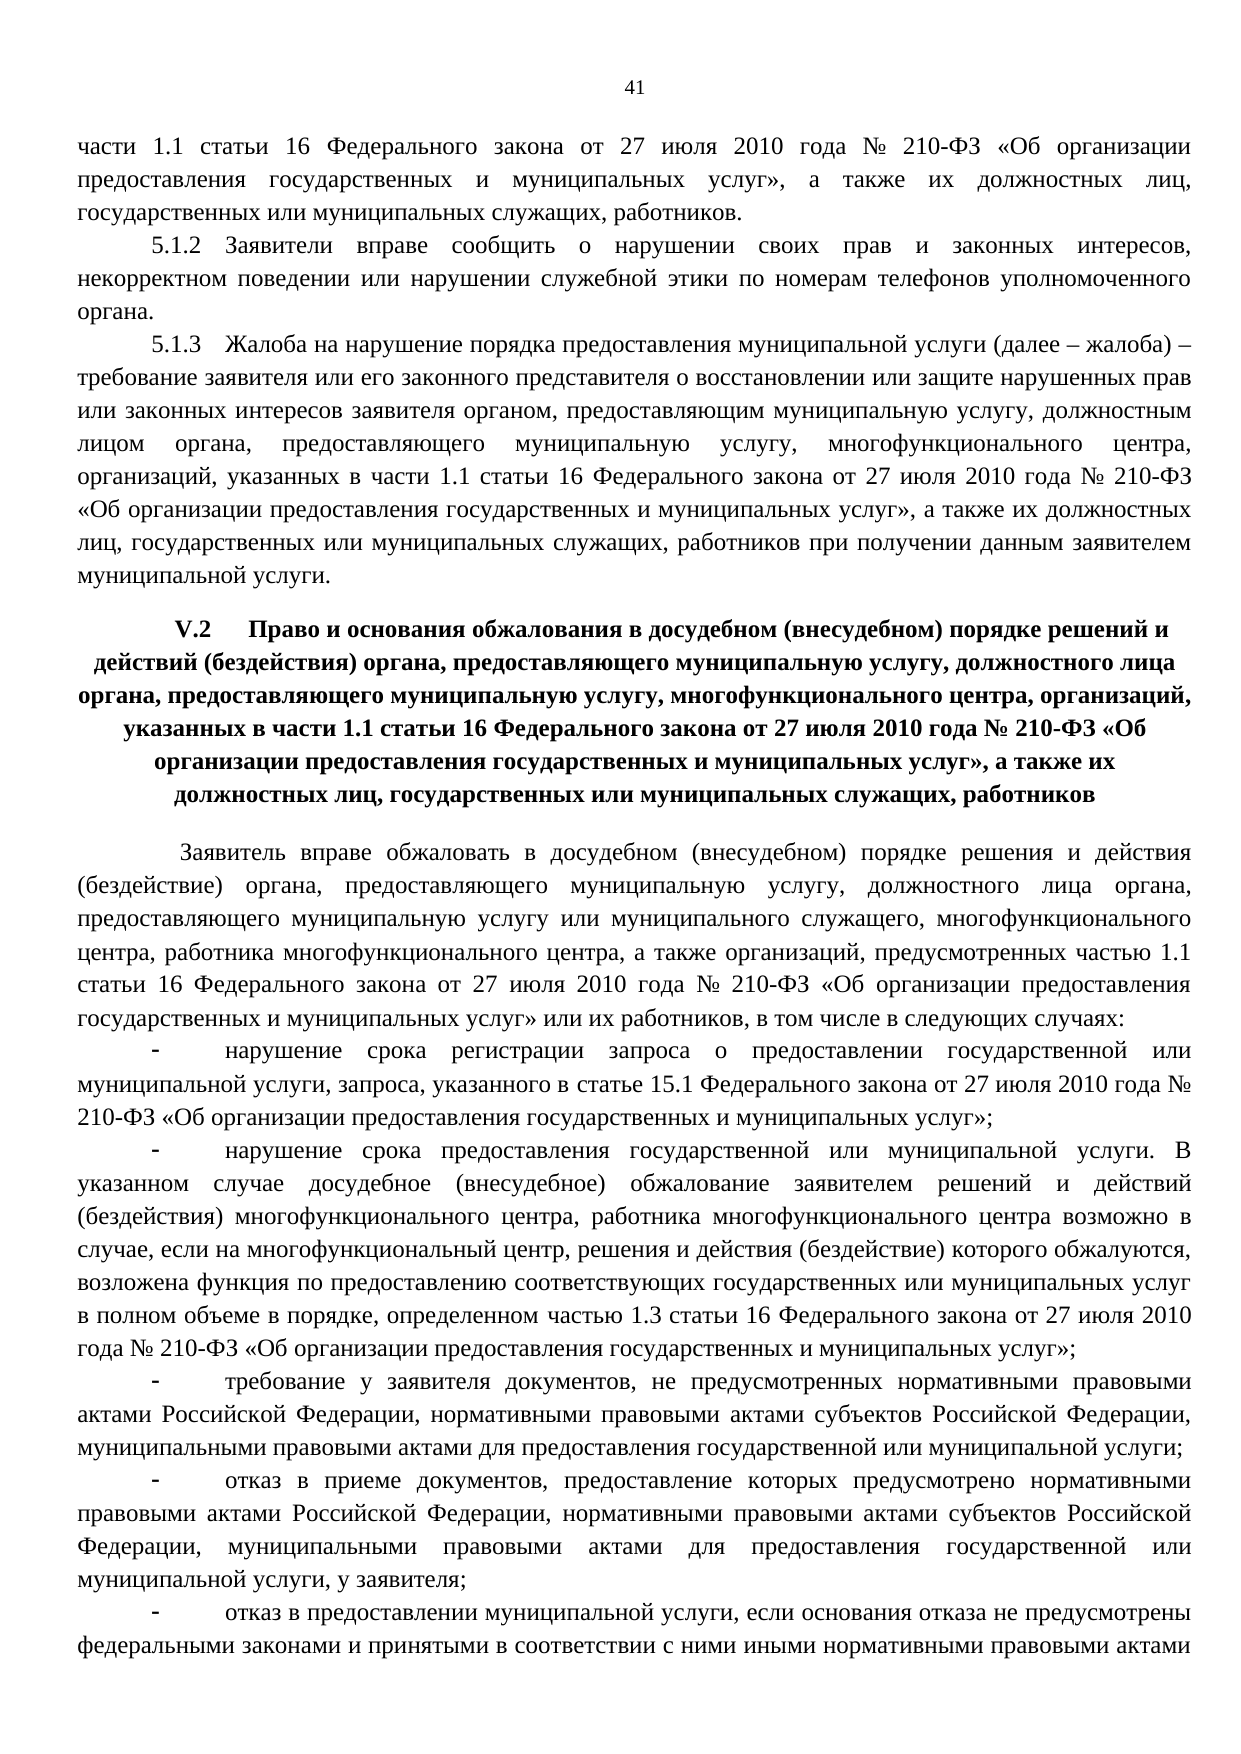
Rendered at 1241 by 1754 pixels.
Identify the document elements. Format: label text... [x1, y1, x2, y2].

list Жалоба на нарушение порядка предоставления муниципальной услуги (далее – жалоба) – требование заявителя или его законного представителя о восстановлении или защите нарушенных прав или законных интересов заявителя органом, предоставляющим муниципальную услугу, должностным лицом органа, предоставляющего муниципальную услугу, многофункционального центра, организаций, указанных в части 1.1 статьи 16 Федерального закона от 27 июля 2010 года № 210-ФЗ «Об организации предоставления государственных и муниципальных услуг», а также их должностных лиц, государственных или муниципальных служащих, работников при получении данным заявителем муниципальной услуги. [77, 329, 1192, 589]
subtitle Право и основания обжалования в досудебном (внесудебном) порядке решений и действий (бездействия) органа, предоставляющего муниципальную услугу, должностного лица органа, предоставляющего муниципальную услугу, многофункционального центра, организаций, указанных в части 1.1 статьи 16 Федерального закона от 27 июля 2010 года № 210-ФЗ «Об организации предоставления государственных и муниципальных услуг», а также их должностных лиц, государственных или муниципальных служащих, работников [77, 614, 1192, 808]
list отказ в приеме документов, предоставление которых предусмотрено нормативными правовыми актами Российской Федерации, нормативными правовыми актами субъектов Российской Федерации, муниципальными правовыми актами для предоставления государственной или муниципальной услуги, у заявителя; [77, 1465, 1192, 1593]
text Заявитель вправе обжаловать в досудебном (внесудебном) порядке решения и действия (бездействие) органа, предоставляющего муниципальную услугу, должностного лица органа, предоставляющего муниципальную услугу или муниципального служащего, многофункционального центра, работника многофункционального центра, а также организаций, предусмотренных частью 1.1 статьи 16 Федерального закона от 27 июля 2010 года № 210-ФЗ «Об организации предоставления государственных и муниципальных услуг» или их работников, в том числе в следующих случаях: [77, 837, 1192, 1031]
list нарушение срока регистрации запроса о предоставлении государственной или муниципальной услуги, запроса, указанного в статье 15.1 Федерального закона от 27 июля 2010 года № 210-ФЗ «Об организации предоставления государственных и муниципальных услуг»; [77, 1036, 1192, 1130]
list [77, 1597, 1192, 1659]
list нарушение срока предоставления государственной или муниципальной услуги. В указанном случае досудебное (внесудебное) обжалование заявителем решений и действий (бездействия) многофункционального центра, работника многофункционального центра возможно в случае, если на многофункциональный центр, решения и действия (бездействие) которого обжалуются, возложена функция по предоставлению соответствующих государственных или муниципальных услуг в полном объеме в порядке, определенном частью 1.3 статьи 16 Федерального закона от 27 июля 2010 года № 210-ФЗ «Об организации предоставления государственных и муниципальных услуг»; [77, 1135, 1192, 1362]
list требование у заявителя документов, не предусмотренных нормативными правовыми актами Российской Федерации, нормативными правовыми актами субъектов Российской Федерации, муниципальными правовыми актами для предоставления государственной или муниципальной услуги; [77, 1366, 1192, 1461]
list Заявители вправе сообщить о нарушении своих прав и законных интересов, некорректном поведении или нарушении служебной этики по номерам телефонов уполномоченного органа. [77, 230, 1192, 325]
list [77, 131, 1192, 226]
